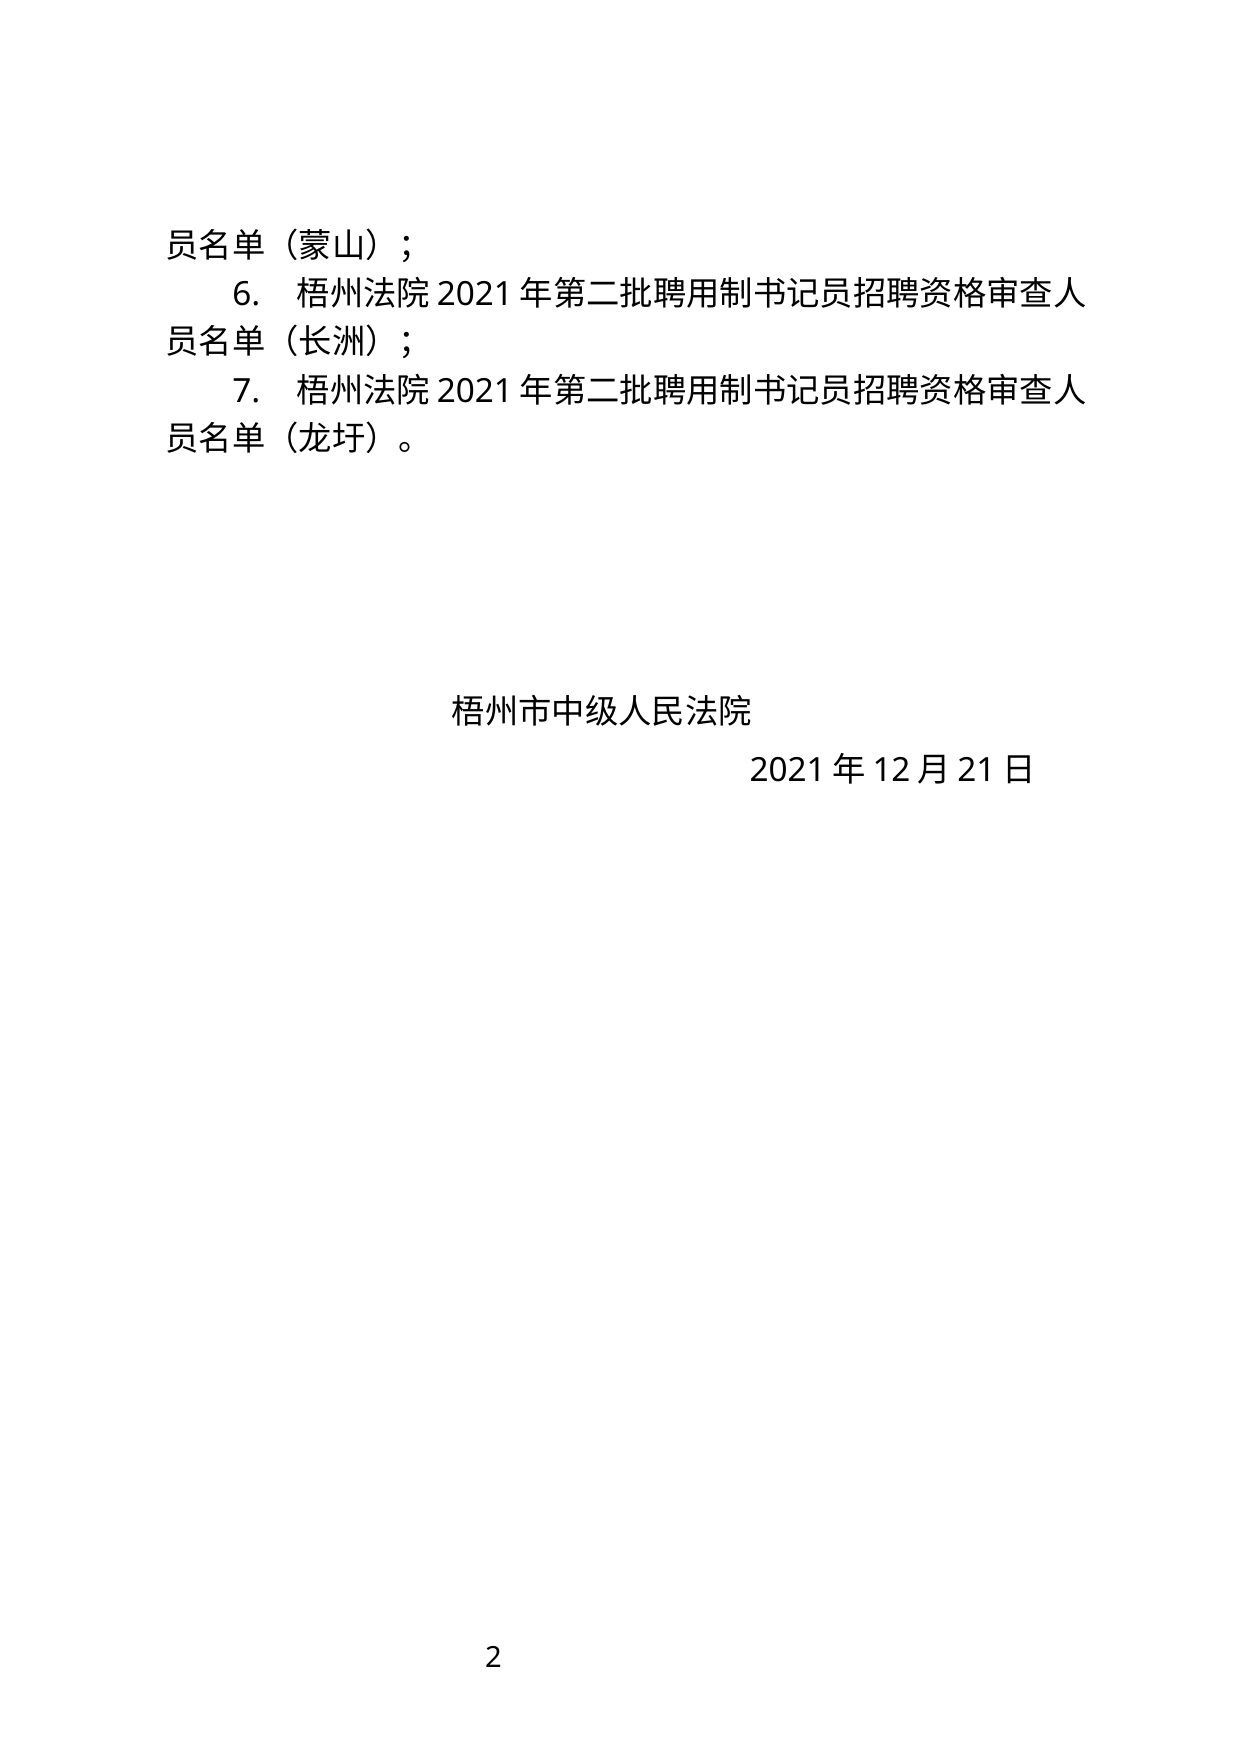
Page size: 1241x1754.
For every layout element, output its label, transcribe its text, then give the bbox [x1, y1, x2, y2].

text 梧州市中级人民法院 [165, 676, 1087, 735]
list 梧州法院2021年第二批聘用制书记员招聘资格审查人员名单（龙圩）。 [165, 363, 1087, 460]
text 2021年12月21日 [165, 735, 1087, 793]
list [165, 218, 1087, 267]
list 梧州法院2021年第二批聘用制书记员招聘资格审查人员名单（长洲）； [165, 267, 1087, 363]
